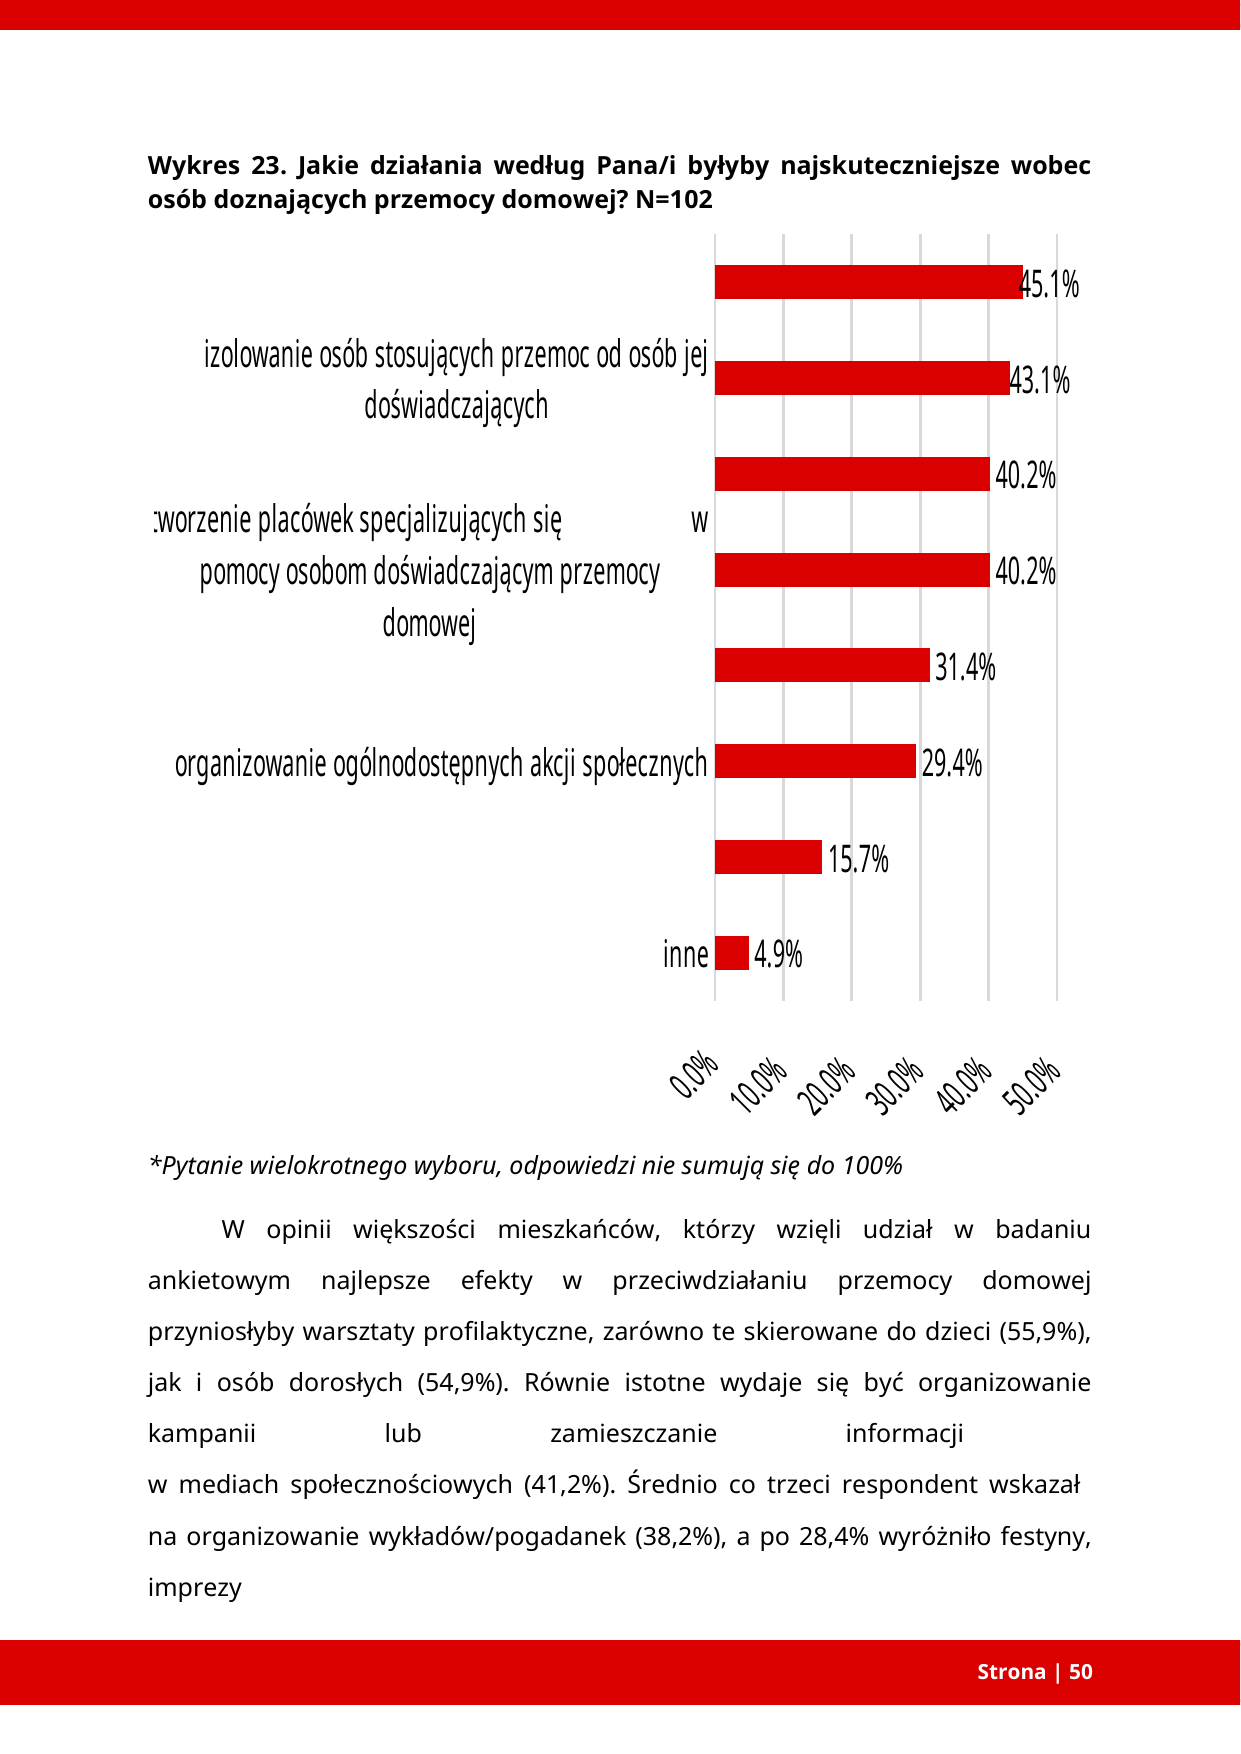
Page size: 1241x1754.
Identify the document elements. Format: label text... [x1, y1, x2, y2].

text *Pytanie wielokrotnego wyboru, odpowiedzi nie sumują się do 100% [148, 1148, 1093, 1182]
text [148, 1212, 1093, 1603]
text Wykres 23. Jakie działania według Pana/i byłyby najskuteczniejsze wobec osób doznających przemocy domowej? N=102 [148, 148, 1093, 216]
